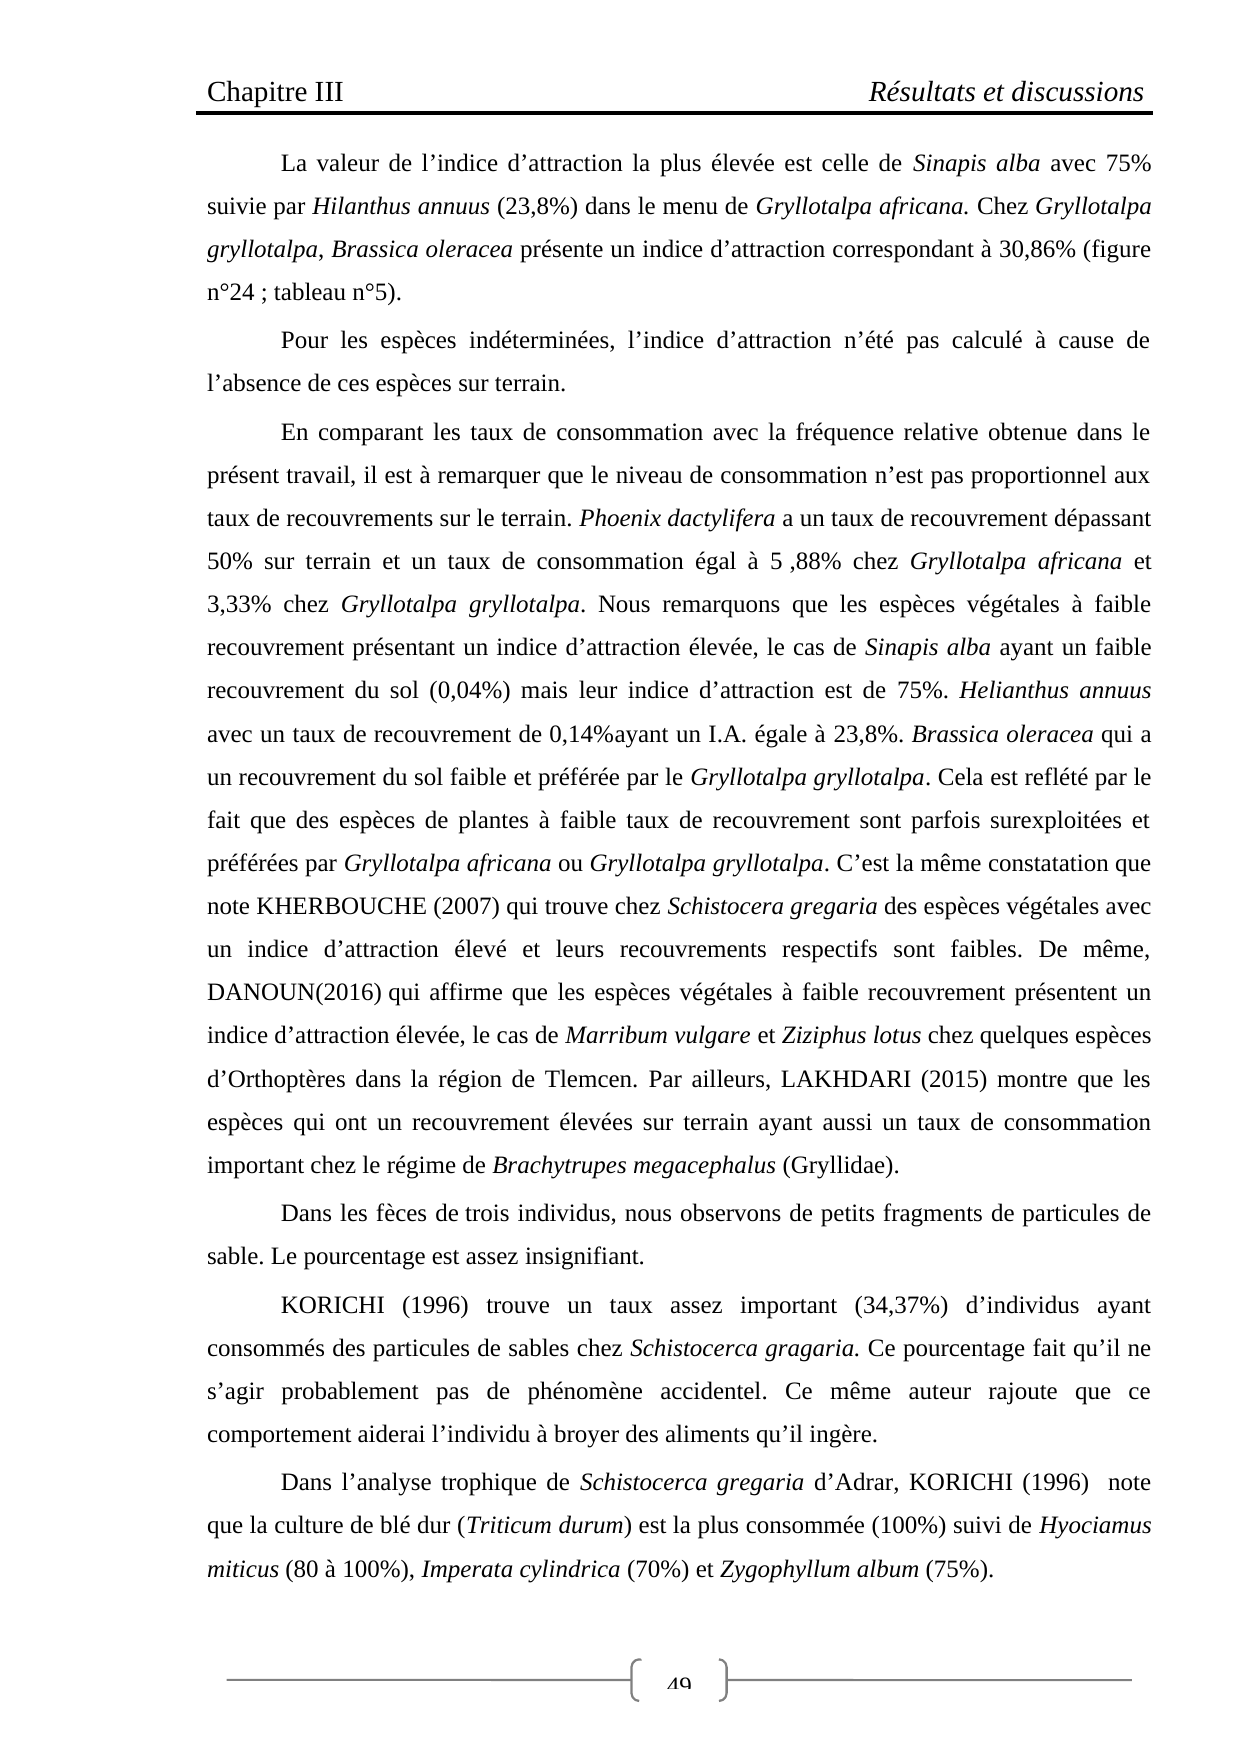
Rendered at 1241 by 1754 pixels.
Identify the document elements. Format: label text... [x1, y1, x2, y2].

text KORICHI (1996) trouve un taux assez important (34,37%) d’individus ayant consommés des particules de sables chez Schistocerca gragaria. Ce pourcentage fait qu’il ne s’agir probablement pas de phénomène accidentel. Ce même auteur rajoute que ce comportement aiderai l’individu à broyer des aliments qu’il ingère. [207, 1290, 1152, 1448]
text La valeur de l’indice d’attraction la plus élevée est celle de Sinapis alba avec 75% suivie par Hilanthus annuus (23,8%) dans le menu de Gryllotalpa africana. Chez Gryllotalpa gryllotalpa, Brassica oleracea présente un indice d’attraction correspondant à 30,86% (figure n°24 ; tableau n°5). [207, 148, 1152, 306]
text Dans l’analyse trophique de Schistocerca gregaria d’Adrar, KORICHI (1996) note que la culture de blé dur (Triticum durum) est la plus consommée (100%) suivi de Hyociamus miticus (80 à 100%), Imperata cylindrica (70%) et Zygophyllum album (75%). [207, 1467, 1152, 1582]
text Dans les fèces de trois individus, nous observons de petits fragments de particules de sable. Le pourcentage est assez insignifiant. [207, 1198, 1152, 1270]
text Pour les espèces indéterminées, l’indice d’attraction n’été pas calculé à cause de l’absence de ces espèces sur terrain. [207, 325, 1152, 397]
text En comparant les taux de consommation avec la fréquence relative obtenue dans le présent travail, il est à remarquer que le niveau de consommation n’est pas proportionnel aux taux de recouvrements sur le terrain. Phoenix dactylifera a un taux de recouvrement dépassant 50% sur terrain et un taux de consommation égal à 5 ,88% chez Gryllotalpa africana et 3,33% chez Gryllotalpa gryllotalpa. Nous remarquons que les espèces végétales à faible recouvrement présentant un indice d’attraction élevée, le cas de Sinapis alba ayant un faible recouvrement du sol (0,04%) mais leur indice d’attraction est de 75%. Helianthus annuus avec un taux de recouvrement de 0,14%ayant un I.A. égale à 23,8%. Brassica oleracea qui a un recouvrement du sol faible et préférée par le Gryllotalpa gryllotalpa. Cela est reflété par le fait que des espèces de plantes à faible taux de recouvrement sont parfois surexploitées et préférées par Gryllotalpa africana ou Gryllotalpa gryllotalpa. C’est la même constatation que note KHERBOUCHE (2007) qui trouve chez Schistocera gregaria des espèces végétales avec un indice d’attraction élevé et leurs recouvrements respectifs sont faibles. De même, DANOUN(2016) qui affirme que les espèces végétales à faible recouvrement présentent un indice d’attraction élevée, le cas de Marribum vulgare et Ziziphus lotus chez quelques espèces d’Orthoptères dans la région de Tlemcen. Par ailleurs, LAKHDARI (2015) montre que les espèces qui ont un recouvrement élevées sur terrain ayant aussi un taux de consommation important chez le régime de Brachytrupes megacephalus (Gryllidae). [207, 417, 1152, 1179]
